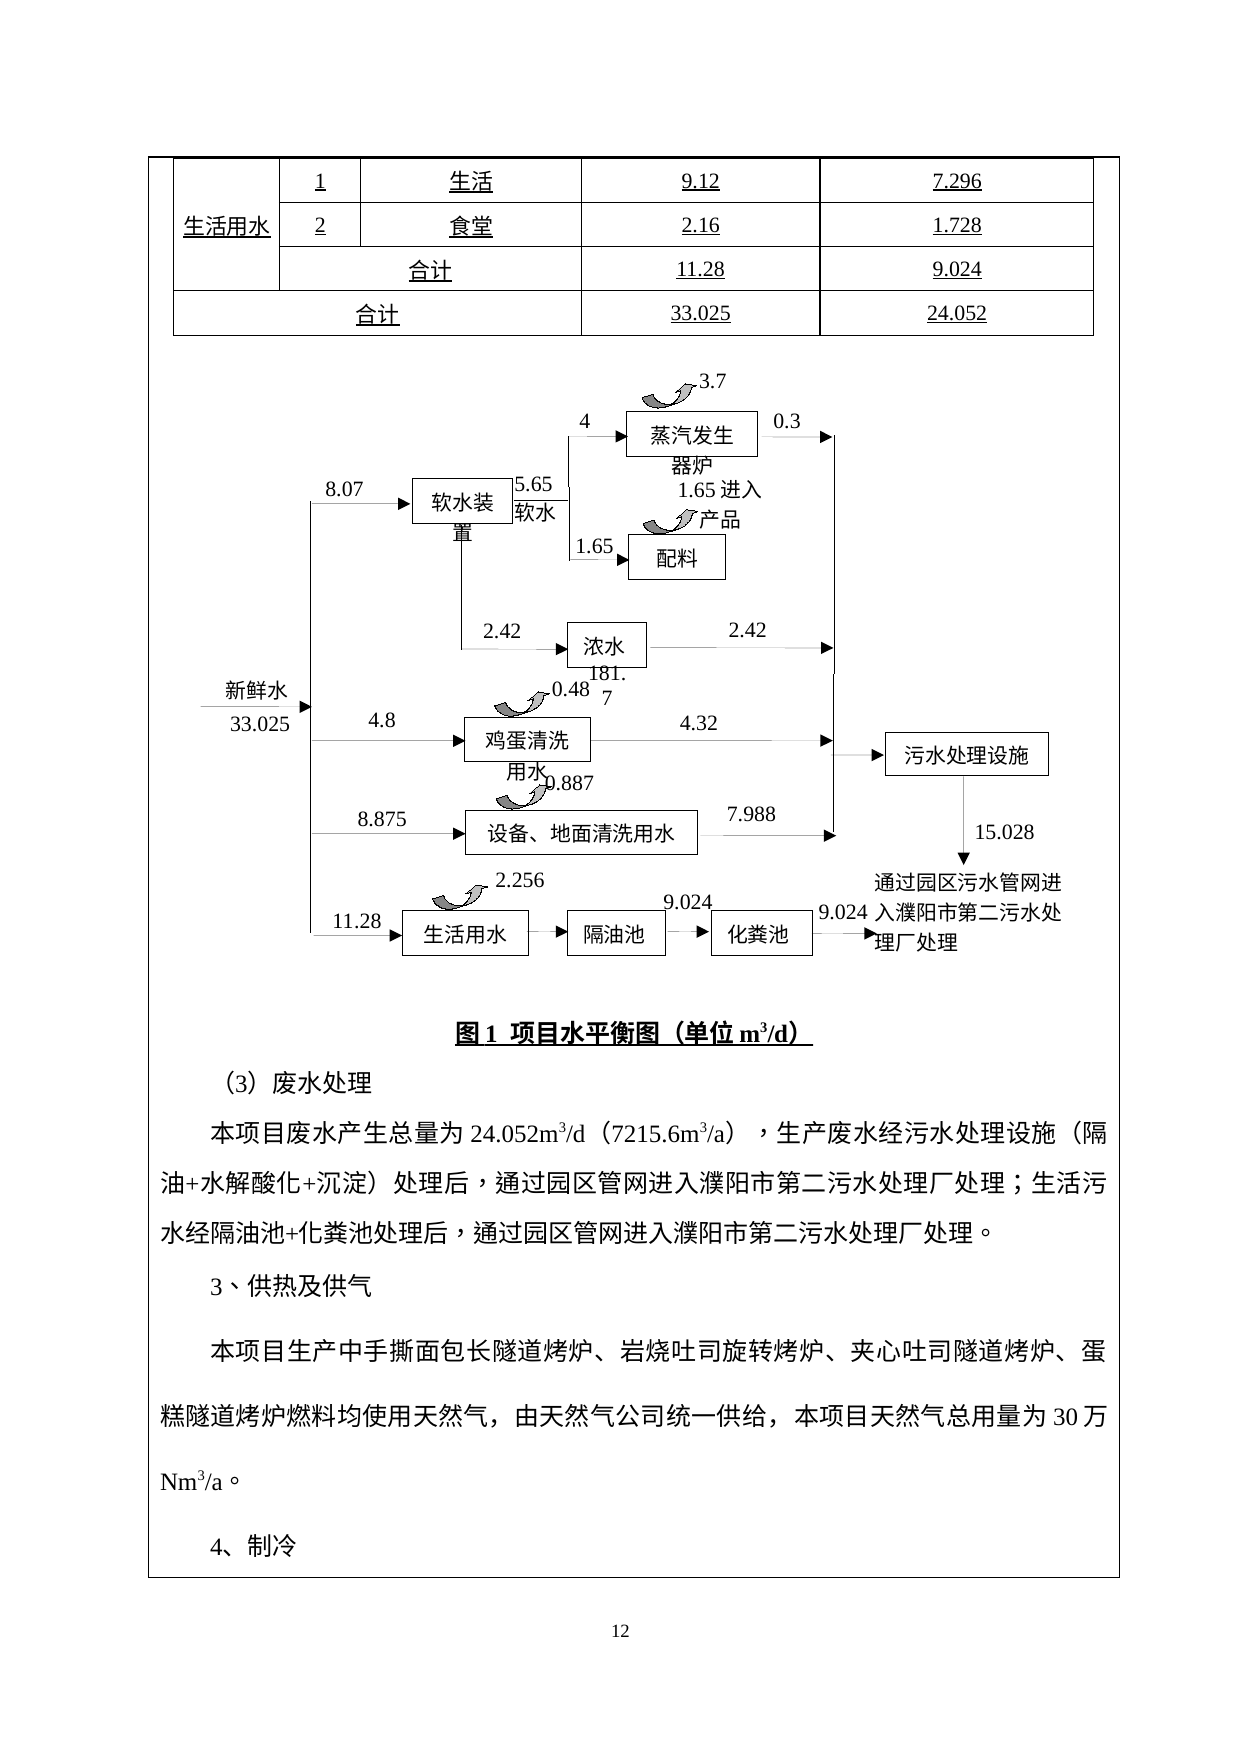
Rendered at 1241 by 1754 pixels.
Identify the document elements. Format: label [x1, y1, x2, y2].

table_cell [149, 158, 1119, 1577]
